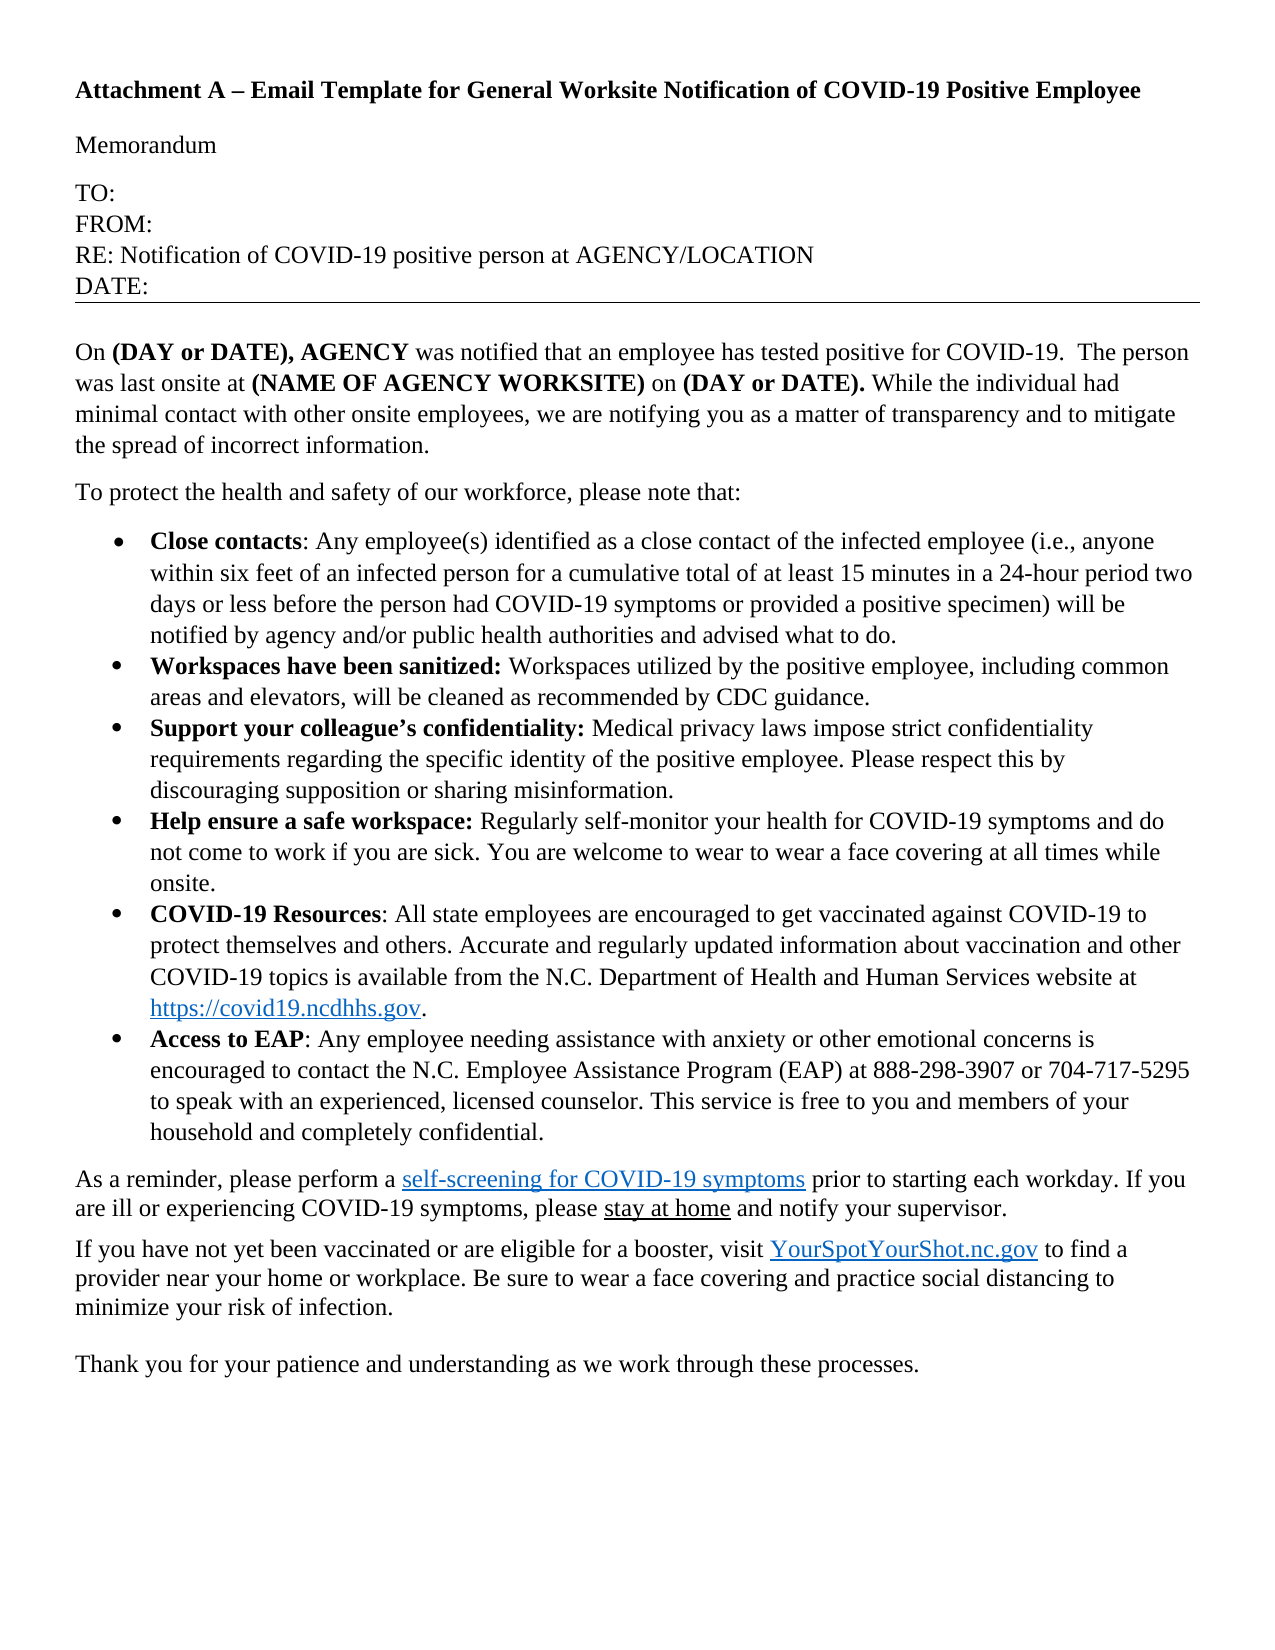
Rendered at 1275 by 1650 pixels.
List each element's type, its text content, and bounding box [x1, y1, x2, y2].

text To protect the health and safety of our workforce, please note that: [75, 477, 1200, 506]
text Attachment A – Email Template for General Worksite Notification of COVID-19 Positive Employee [75, 75, 1200, 104]
text TO: [75, 178, 1200, 207]
text On (DAY or DATE), AGENCY was notified that an employee has tested positive for COVID-19. The person was last onsite at (NAME OF AGENCY WORKSITE) on (DAY or DATE). While the individual had minimal contact with other onsite employees, we are notifying you as a matter of transparency and to mitigate the spread of incorrect information. [75, 337, 1200, 458]
text Memorandum [75, 130, 1200, 159]
text As a reminder, please perform a self-screening for COVID-19 symptoms prior to starting each workday. If you are ill or experiencing COVID-19 symptoms, please stay at home and notify your supervisor. [75, 1164, 1200, 1222]
list Access to EAP: Any employee needing assistance with anxiety or other emotional concerns is encouraged to contact the N.C. Employee Assistance Program (EAP) at 888-298-3907 or 704-717-5295 to speak with an experienced, licensed counselor. This service is free to you and members of your household and completely confidential. [112, 1024, 1200, 1146]
list Close contacts: Any employee(s) identified as a close contact of the infected employee (i.e., anyone within six feet of an infected person for a cumulative total of at least 15 minutes in a 24-hour period two days or less before the person had COVID-19 symptoms or provided a positive specimen) will be notified by agency and/or public health authorities and advised what to do. [112, 525, 1200, 649]
list Workspaces have been sanitized: Workspaces utilized by the positive employee, including common areas and elevators, will be cleaned as recommended by CDC guidance. [112, 651, 1200, 711]
text If you have not yet been vaccinated or are eligible for a booster, visit YourSpotYourShot.nc.gov to find a provider near your home or workplace. Be sure to wear a face covering and practice social distancing to minimize your risk of infection. [75, 1234, 1200, 1321]
text FROM: [75, 209, 1200, 238]
text RE: Notification of COVID-19 positive person at AGENCY/LOCATION [75, 240, 1200, 269]
list Support your colleague’s confidentiality: Medical privacy laws impose strict confidentiality requirements regarding the specific identity of the positive employee. Please respect this by discouraging supposition or sharing misinformation. [112, 713, 1200, 804]
list Help ensure a safe workspace: Regularly self-monitor your health for COVID-19 symptoms and do not come to work if you are sick. You are welcome to wear to wear a face covering at all times while onsite. [112, 806, 1200, 897]
text Thank you for your patience and understanding as we work through these processes. [75, 1349, 1200, 1378]
text DATE: [75, 271, 1200, 302]
list COVID-19 Resources: All state employees are encouraged to get vaccinated against COVID-19 to protect themselves and others. Accurate and regularly updated information about vaccination and other COVID-19 topics is available from the N.C. Department of Health and Human Services website at https://covid19.ncdhhs.gov. [112, 899, 1200, 1021]
